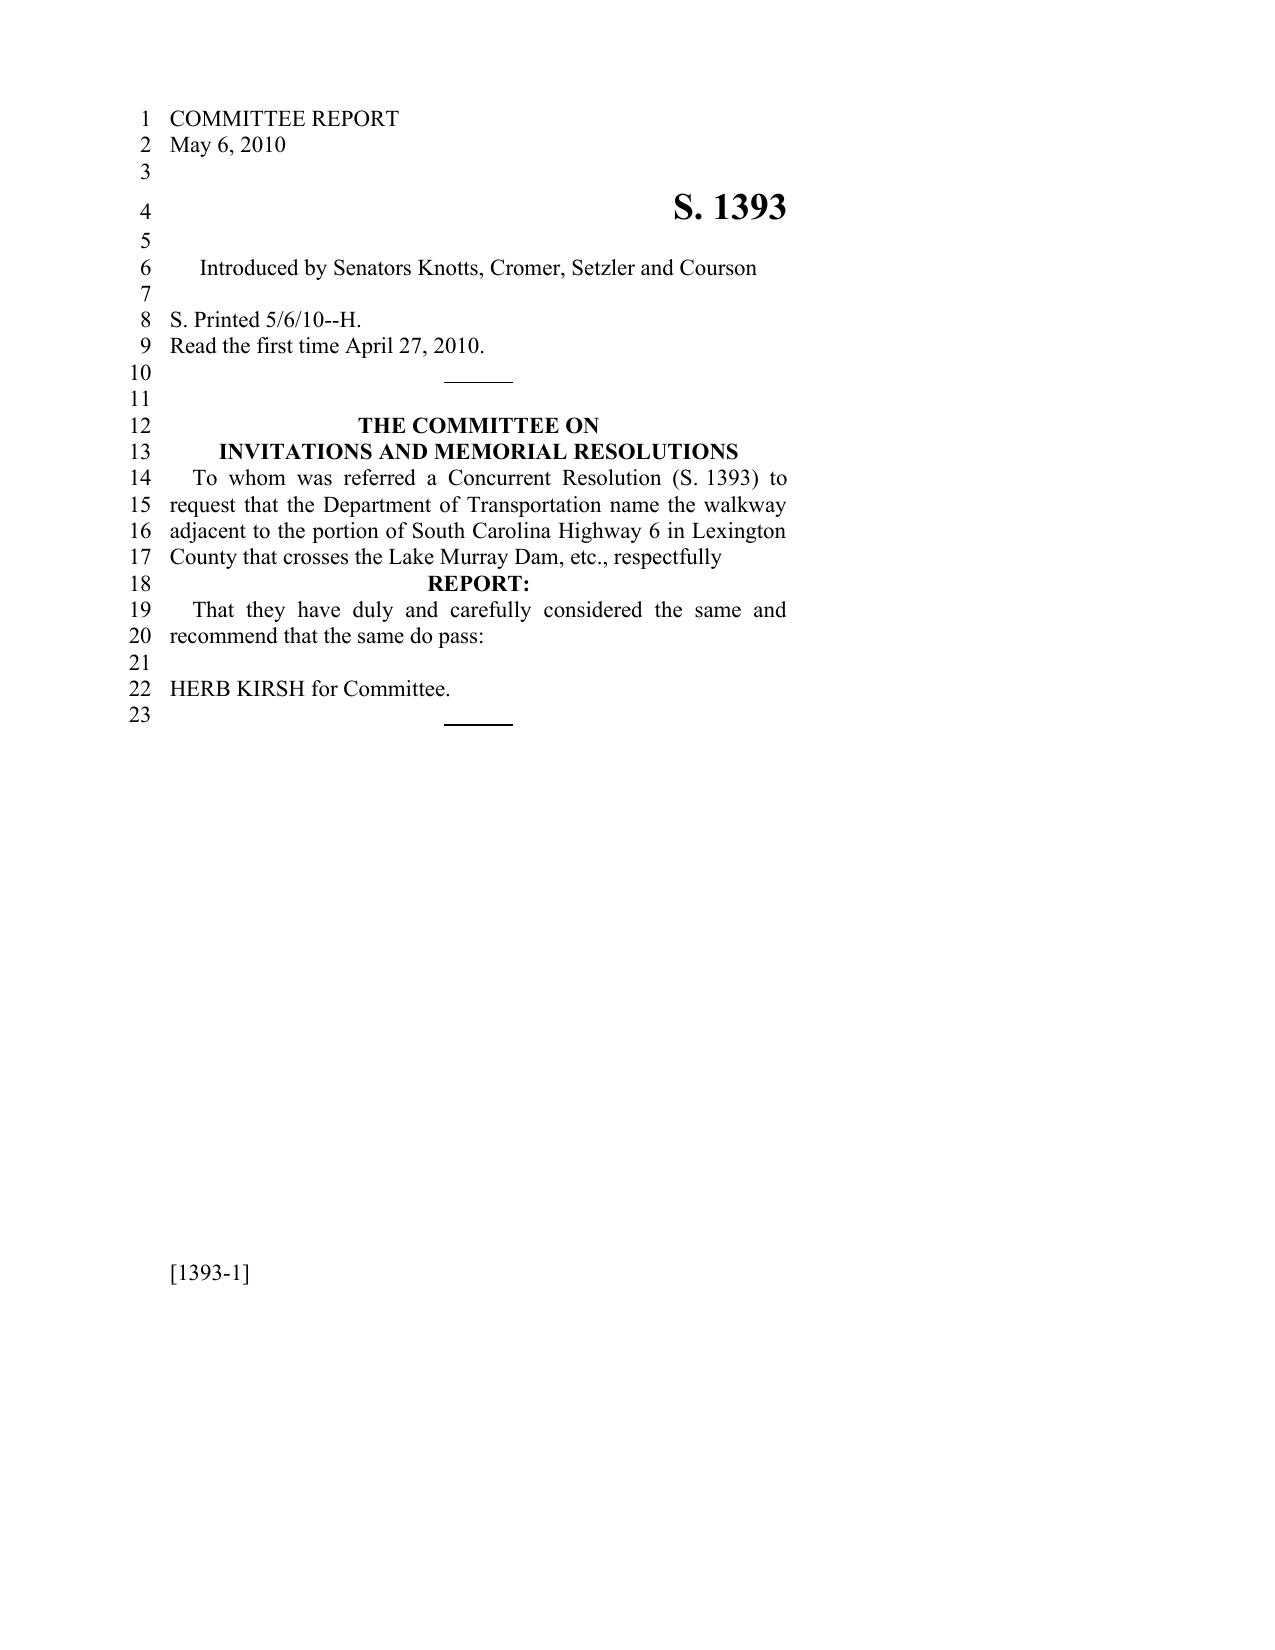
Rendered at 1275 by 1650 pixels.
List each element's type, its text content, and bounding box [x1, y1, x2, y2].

text REPORT: [169, 570, 787, 596]
text S. Printed 5/6/10--H. [169, 306, 787, 333]
text Introduced by Senators Knotts, Cromer, Setzler and Courson [169, 253, 787, 280]
text May 6, 2010 [169, 131, 787, 158]
text That they have duly and carefully considered the same and recommend that the same do pass: [169, 596, 787, 649]
text HERB KIRSH for Committee. [169, 675, 787, 702]
text To whom was referred a Concurrent Resolution (S. 1393) to request that the Department of Transportation name the walkway adjacent to the portion of South Carolina Highway 6 in Lexington County that crosses the Lake Murray Dam, etc., respectfully [169, 464, 787, 570]
text INVITATIONS AND MEMORIAL RESOLUTIONS [169, 438, 787, 464]
text Read the first time April 27, 2010. [169, 333, 787, 359]
text COMMITTEE REPORT [169, 105, 787, 131]
text THE COMMITTEE ON [169, 412, 787, 438]
text S. 1393 [169, 184, 787, 227]
